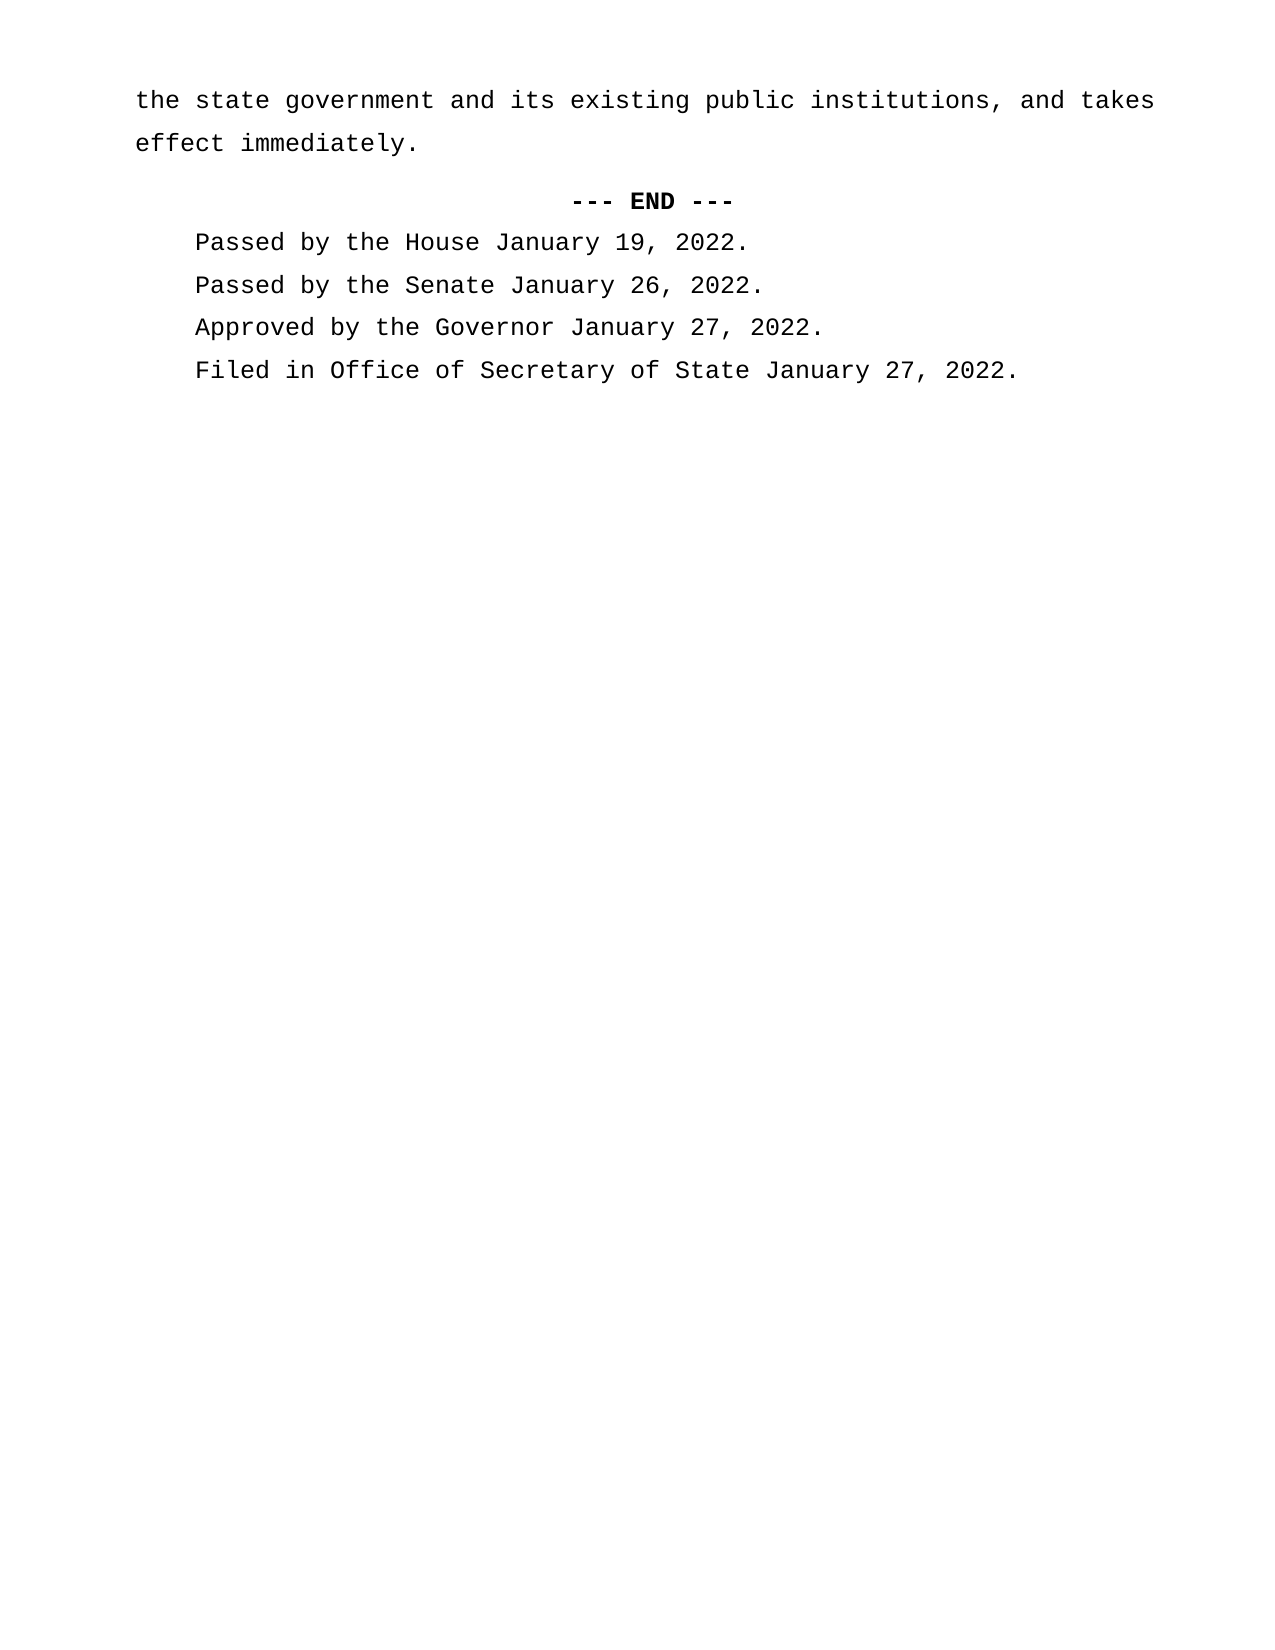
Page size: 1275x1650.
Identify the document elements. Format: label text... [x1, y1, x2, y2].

text Passed by the Senate January 26, 2022. [135, 259, 1170, 302]
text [135, 75, 1170, 160]
text --- END --- [135, 188, 1170, 217]
text Filed in Office of Secretary of State January 27, 2022. [135, 344, 1170, 387]
text Approved by the Governor January 27, 2022. [135, 302, 1170, 344]
text Passed by the House January 19, 2022. [135, 217, 1170, 259]
